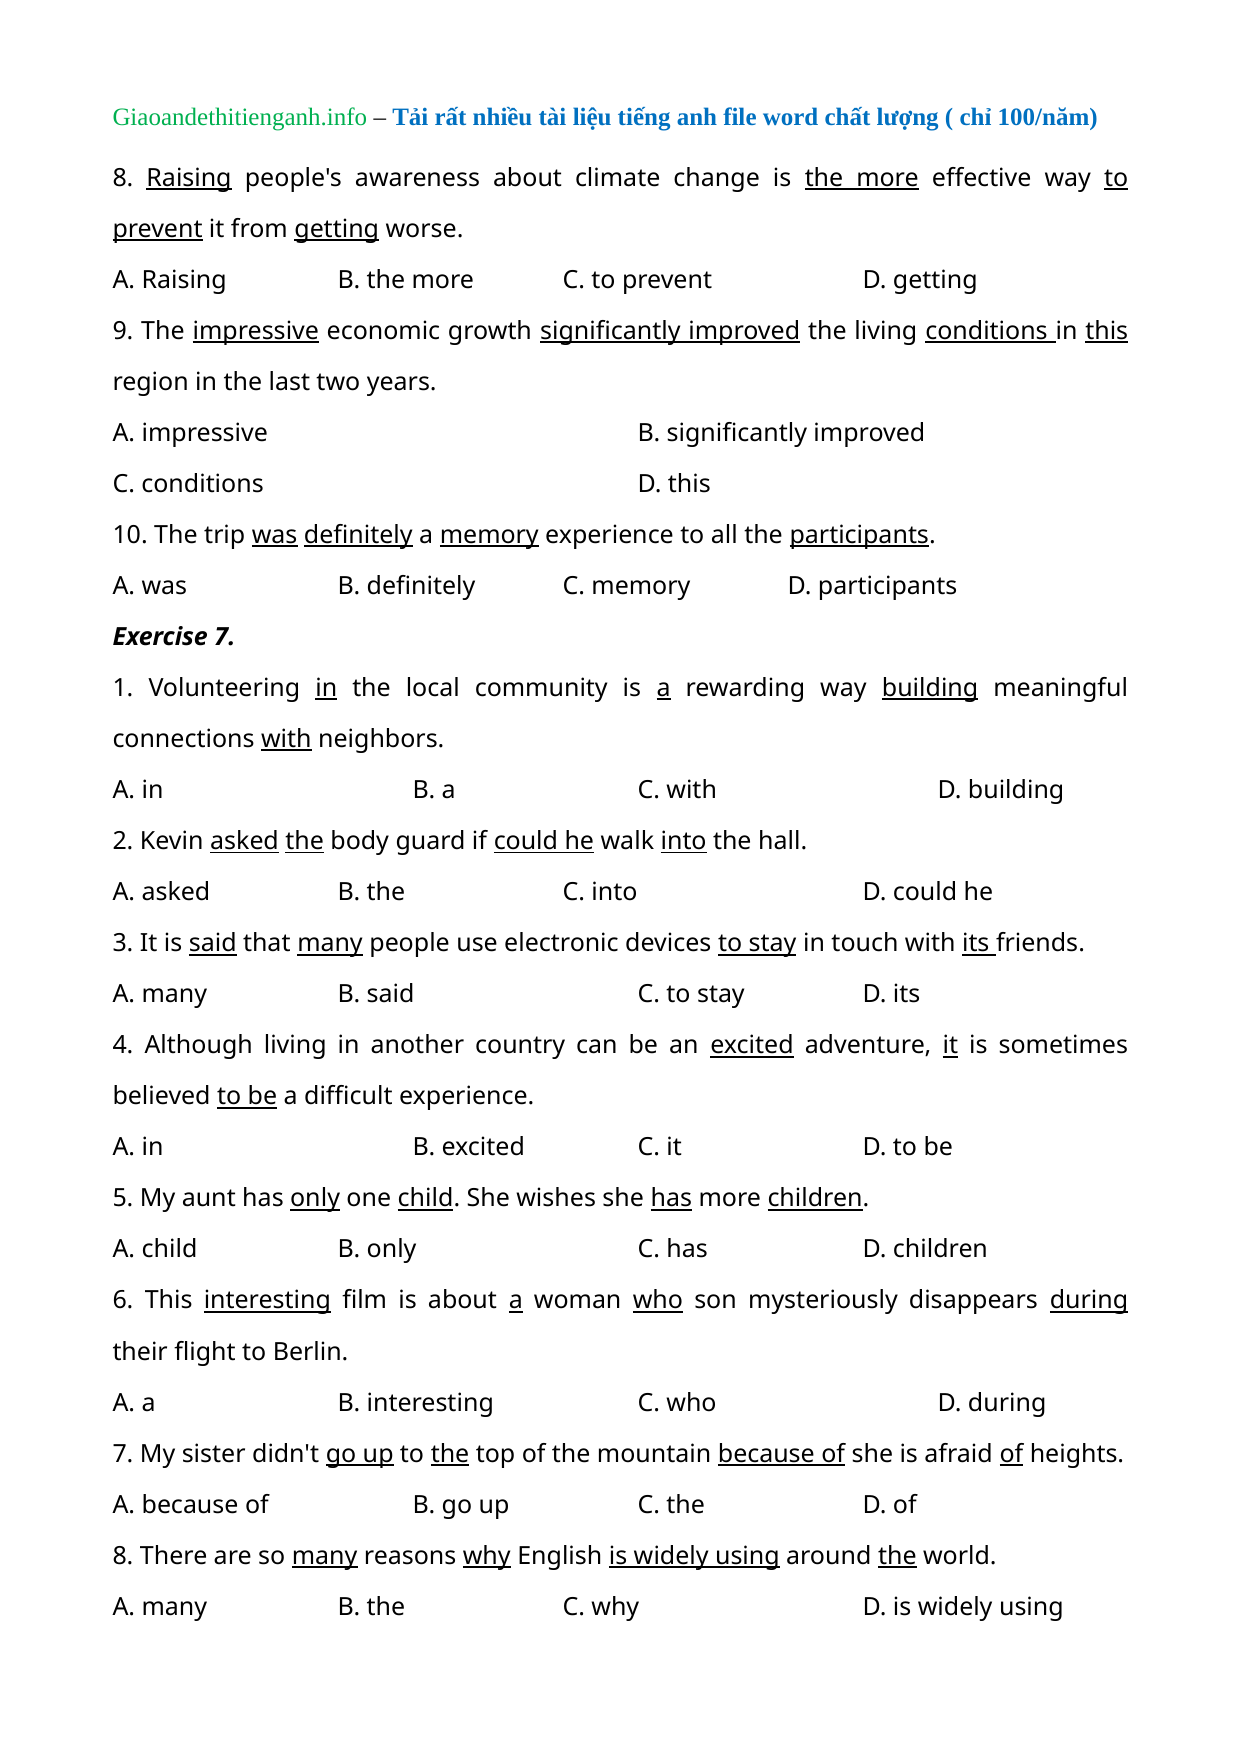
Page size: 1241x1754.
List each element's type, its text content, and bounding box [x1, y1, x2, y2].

text 2. Kevin asked the body guard if could he walk into the hall. [112, 823, 1128, 857]
text 7. My sister didn't go up to the top of the mountain because of she is afraid of heights. [112, 1435, 1128, 1469]
text 5. My aunt has only one child. She wishes she has more children. [112, 1180, 1128, 1214]
text A. impressive B. significantly improved [112, 414, 1128, 448]
text 10. The trip was definitely a memory experience to all the participants. [112, 517, 1128, 551]
text 3. It is said that many people use electronic devices to stay in touch with its friends. [112, 925, 1128, 959]
text C. conditions D. this [112, 466, 1128, 499]
text A. in B. excited C. it D. to be [112, 1129, 1128, 1163]
text 6. This interesting film is about a woman who son mysteriously disappears during their flight to Berlin. [112, 1282, 1128, 1367]
text 8. There are so many reasons why English is widely using around the world. [112, 1537, 1128, 1571]
text A. in B. a C. with D. building [112, 772, 1128, 806]
text A. Raising B. the more C. to prevent D. getting [112, 261, 1128, 295]
text 1. Volunteering in the local community is a rewarding way building meaningful connections with neighbors. [112, 670, 1128, 755]
text A. asked B. the C. into D. could he [112, 874, 1128, 908]
text A. a B. interesting C. who D. during [112, 1384, 1128, 1418]
text 9. The impressive economic growth significantly improved the living conditions in this region in the last two years. [112, 312, 1128, 397]
text 8. Raising people's awareness about climate change is the more effective way to prevent it from getting worse. [112, 159, 1128, 244]
text A. because of B. go up C. the D. of [112, 1486, 1128, 1520]
text 4. Although living in another country can be an excited adventure, it is sometimes believed to be a difficult experience. [112, 1027, 1128, 1112]
text A. was B. definitely C. memory D. participants [112, 568, 1128, 602]
text A. many B. said C. to stay D. its [112, 976, 1128, 1010]
text A. child B. only C. has D. children [112, 1231, 1128, 1265]
text Exercise 7. [112, 619, 1128, 653]
text A. many B. the C. why D. is widely using [112, 1588, 1128, 1622]
